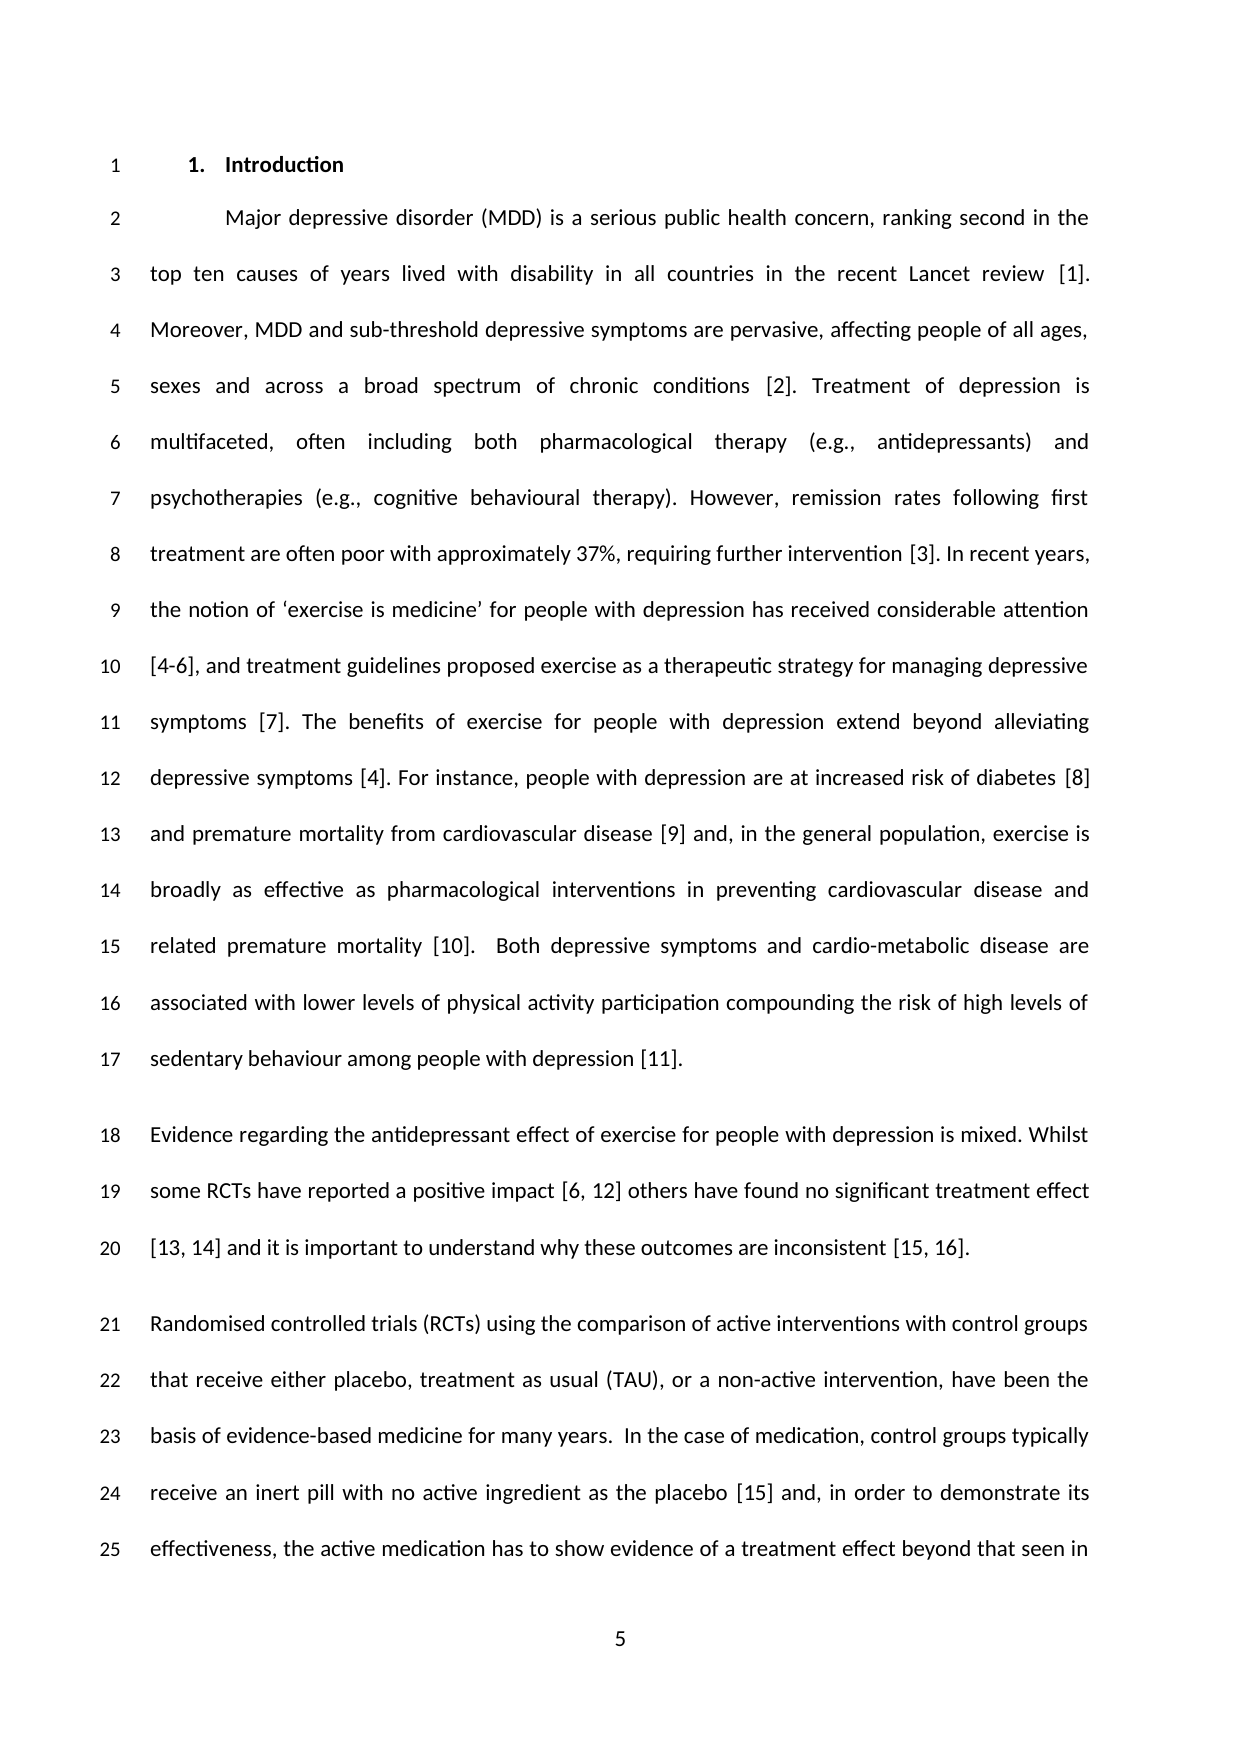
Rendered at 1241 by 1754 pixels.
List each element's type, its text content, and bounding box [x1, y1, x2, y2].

text Evidence regarding the antidepressant effect of exercise for people with depression is mixed. Whilst some RCTs have reported a positive impact [6, 12] others have found no significant treatment effect [13, 14] and it is important to understand why these outcomes are inconsistent [15, 16]. [150, 1121, 1090, 1261]
list Introduction [187, 150, 1090, 178]
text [150, 1309, 1090, 1562]
text Major depressive disorder (MDD) is a serious public health concern, ranking second in the top ten causes of years lived with disability in all countries in the recent Lancet review [1]. Moreover, MDD and sub-threshold depressive symptoms are pervasive, affecting people of all ages, sexes and across a broad spectrum of chronic conditions [2]. Treatment of depression is multifaceted, often including both pharmacological therapy (e.g., antidepressants) and psychotherapies (e.g., cognitive behavioural therapy). However, remission rates following first treatment are often poor with approximately 37%, requiring further intervention [3]. In recent years, the notion of ‘exercise is medicine’ for people with depression has received considerable attention [4-6], and treatment guidelines proposed exercise as a therapeutic strategy for managing depressive symptoms [7]. The benefits of exercise for people with depression extend beyond alleviating depressive symptoms [4]. For instance, people with depression are at increased risk of diabetes [8] and premature mortality from cardiovascular disease [9] and, in the general population, exercise is broadly as effective as pharmacological interventions in preventing cardiovascular disease and related premature mortality [10]. Both depressive symptoms and cardio-metabolic disease are associated with lower levels of physical activity participation compounding the risk of high levels of sedentary behaviour among people with depression [11]. [150, 203, 1090, 1072]
